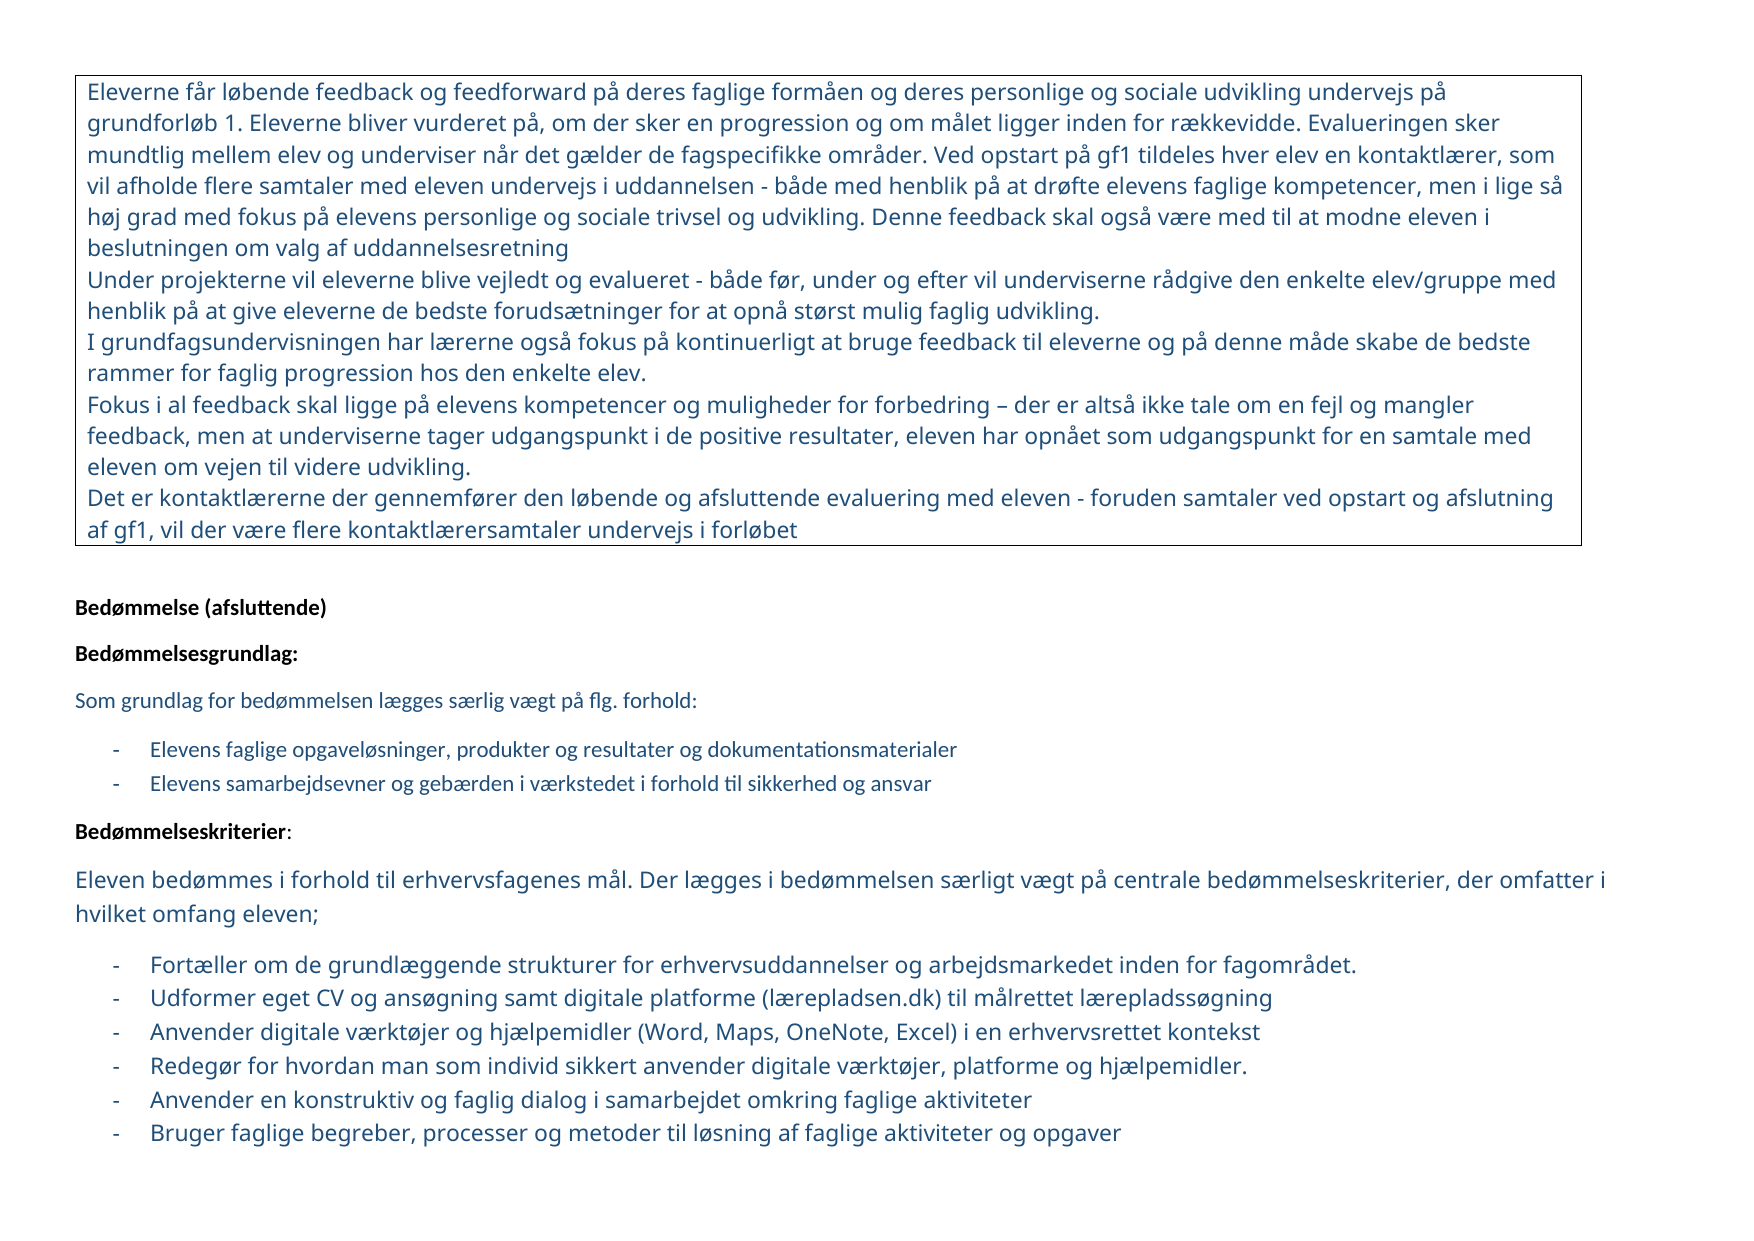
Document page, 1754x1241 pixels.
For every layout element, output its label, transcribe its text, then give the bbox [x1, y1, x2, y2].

text Bedømmelseskriterier: [75, 817, 1679, 846]
list Redegør for hvordan man som individ sikkert anvender digitale værktøjer, platforme og hjælpemidler. [112, 1050, 1679, 1081]
list Anvender en konstruktiv og faglig dialog i samarbejdet omkring faglige aktiviteter [112, 1083, 1679, 1115]
text Eleven bedømmes i forhold til erhvervsfagenes mål. Der lægges i bedømmelsen særligt vægt på centrale bedømmelseskriterier, der omfatter i hvilket omfang eleven; [75, 864, 1679, 929]
text Bedømmelse (afsluttende) [75, 593, 1679, 621]
list Anvender digitale værktøjer og hjælpemidler (Word, Maps, OneNote, Excel) i en erhvervsrettet kontekst [112, 1016, 1679, 1047]
list Fortæller om de grundlæggende strukturer for erhvervsuddannelser og arbejdsmarkedet inden for fagområdet. [112, 948, 1679, 980]
list Elevens faglige opgaveløsninger, produkter og resultater og dokumentationsmaterialer [112, 733, 1679, 764]
text Som grundlag for bedømmelsen lægges særlig vægt på flg. forhold: [75, 686, 1679, 714]
list Elevens samarbejdsevner og gebærden i værkstedet i forhold til sikkerhed og ansvar [112, 767, 1679, 798]
list Udformer eget CV og ansøgning samt digitale platforme (lærepladsen.dk) til målrettet lærepladssøgning [112, 982, 1679, 1013]
text Bedømmelsesgrundlag: [75, 639, 1679, 668]
list Bruger faglige begreber, processer og metoder til løsning af faglige aktiviteter og opgaver [112, 1117, 1679, 1148]
table_cell Eleverne får løbende feedback og feedforward på deres faglige formåen og deres personlige og sociale udvikling undervejs på grundforløb 1. Eleverne bliver vurderet på, om der sker en progression og om målet ligger inden for rækkevidde. Evalueringen sker mundtlig mellem elev og underviser når det gælder de fagspecifikke områder. Ved opstart på gf1 tildeles hver elev en kontaktlærer, som vil afholde flere samtaler med eleven undervejs i uddannelsen - både med henblik på at drøfte elevens faglige kompetencer, men i lige så høj grad med fokus på elevens personlige og sociale trivsel og udvikling. Denne feedback skal også være med til at modne eleven i beslutningen om valg af uddannelsesretning Under projekterne vil eleverne blive vejledt og evalueret - både før, under og efter vil underviserne rådgive den enkelte elev/gruppe med henblik på at give eleverne de bedste forudsætninger for at opnå størst mulig faglig udvikling. I grundfagsundervisningen har lærerne også fokus på kontinuerligt at bruge feedback til eleverne og på denne måde skabe de bedste rammer for faglig progression hos den enkelte elev. Fokus i al feedback skal ligge på elevens kompetencer og muligheder for forbedring – der er altså ikke tale om en fejl og mangler feedback, men at underviserne tager udgangspunkt i de positive resultater, eleven har opnået som udgangspunkt for en samtale med eleven om vejen til videre udvikling. Det er kontaktlærerne der gennemfører den løbende og afsluttende evaluering med eleven - foruden samtaler ved opstart og afslutning af gf1, vil der være flere kontaktlærersamtaler undervejs i forløbet [76, 76, 1581, 545]
